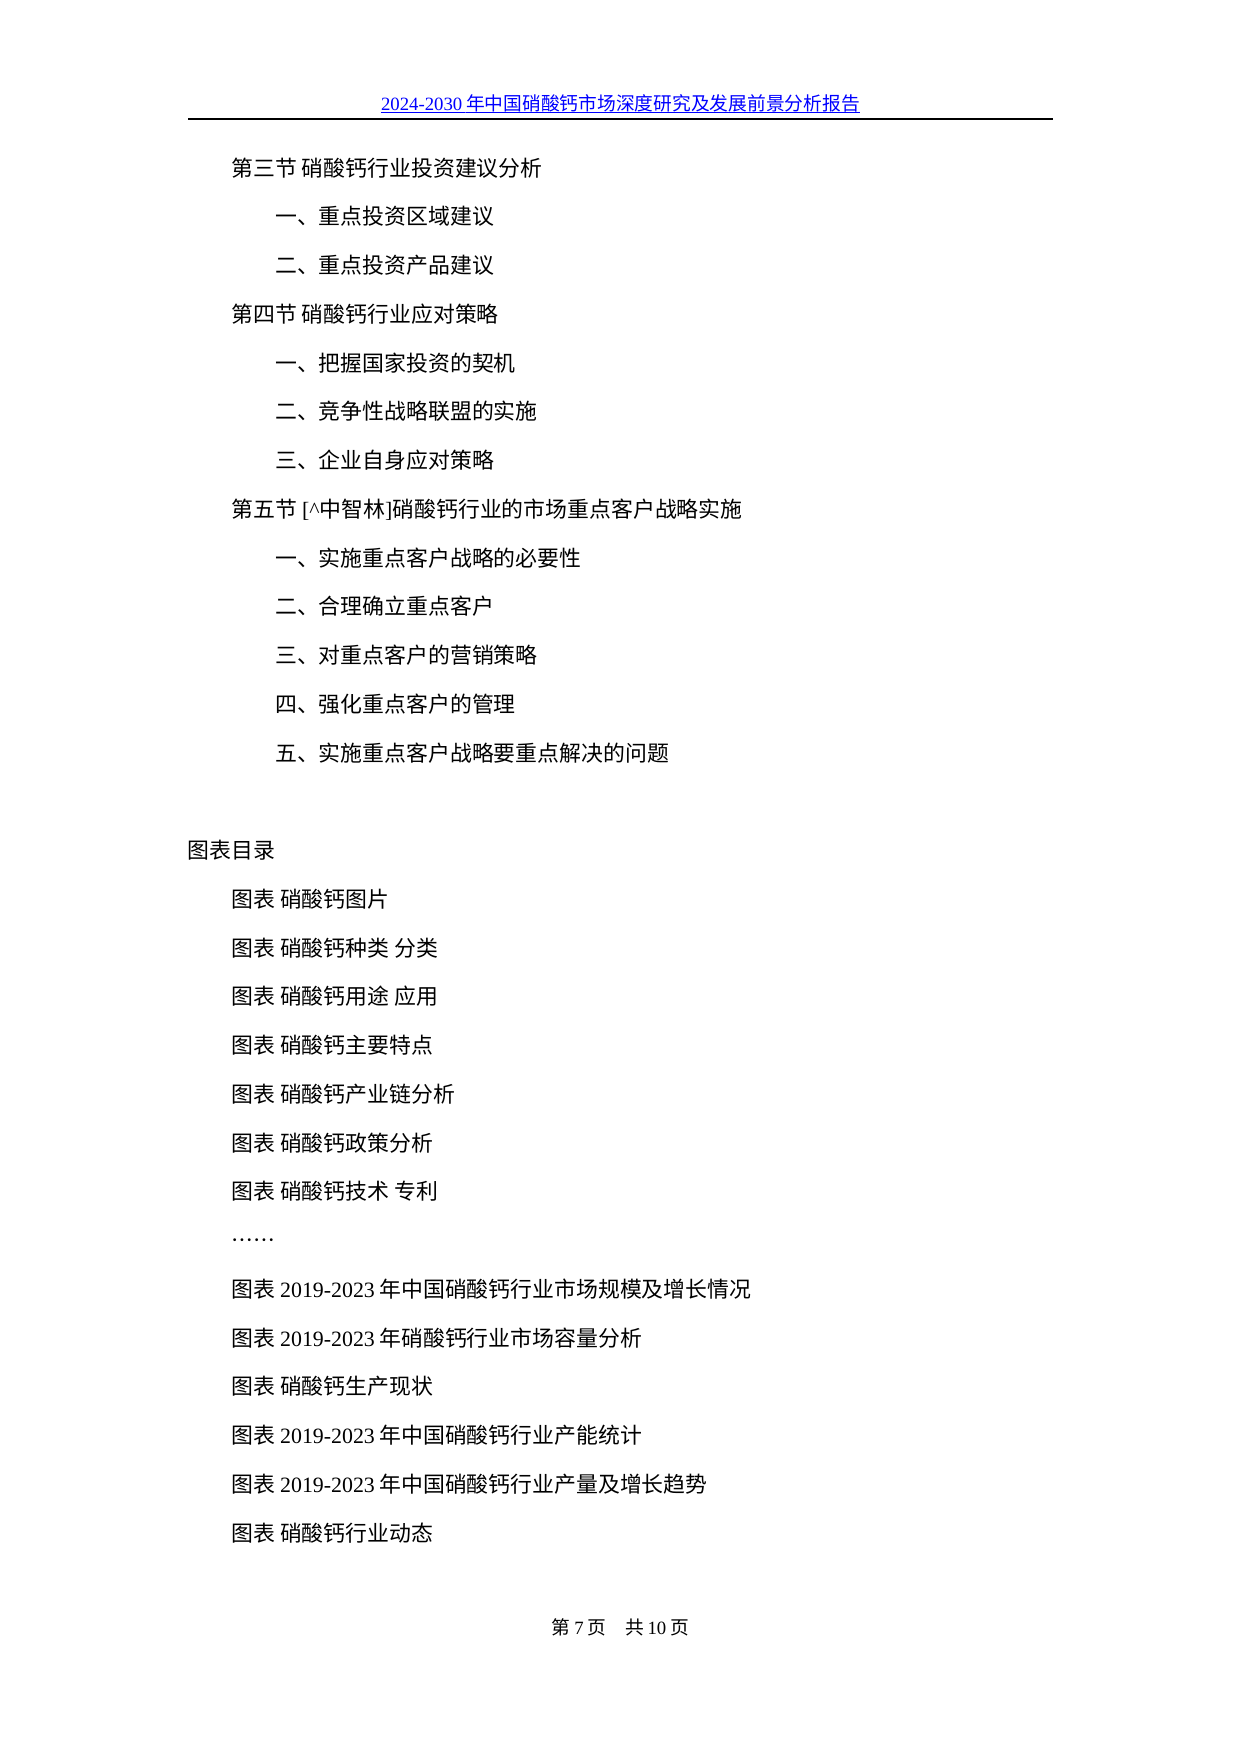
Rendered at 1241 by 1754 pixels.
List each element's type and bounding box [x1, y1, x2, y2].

text [187, 150, 1053, 1548]
